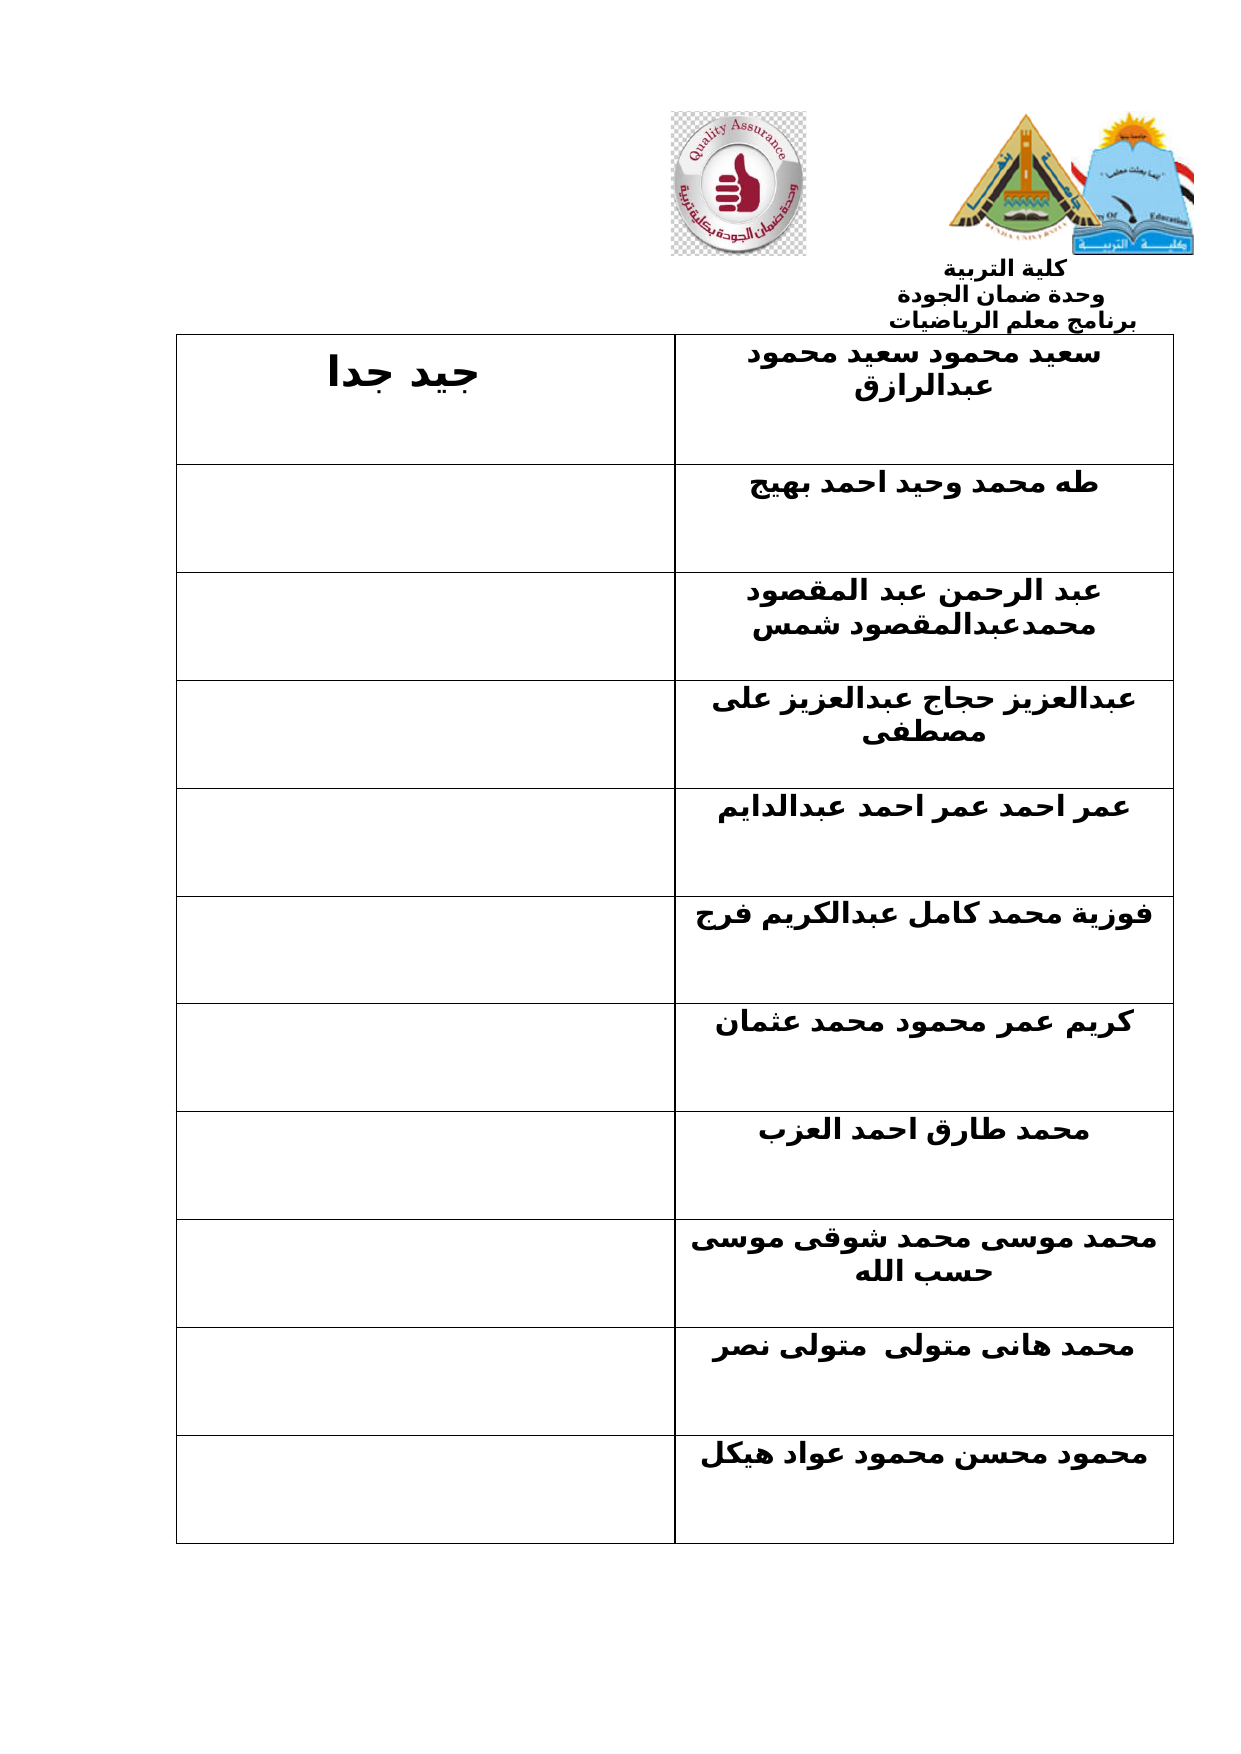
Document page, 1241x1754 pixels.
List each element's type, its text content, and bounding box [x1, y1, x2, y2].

table_cell [177, 573, 674, 680]
table_cell [177, 681, 674, 788]
table_cell [177, 1328, 674, 1434]
table_cell سعيد محمود سعيد محمود عبدالرازق [676, 335, 1173, 464]
picture [948, 111, 1194, 255]
table_cell كريم عمر محمود محمد عثمان [676, 1004, 1173, 1111]
table_cell محمد موسى محمد شوقى موسى حسب الله [676, 1220, 1173, 1327]
table_cell [177, 1004, 674, 1111]
table_cell [177, 897, 674, 1003]
table_cell طه محمد وحيد احمد بهيج [676, 465, 1173, 572]
table_cell [177, 465, 674, 572]
table_cell عمر احمد عمر احمد عبدالدايم [676, 789, 1173, 896]
table_cell محمد طارق احمد العزب [676, 1112, 1173, 1219]
table_cell محمد هانى متولى متولى نصر [676, 1328, 1173, 1434]
table_cell فوزية محمد كامل عبدالكريم فرج [676, 897, 1173, 1003]
table_cell جيد جدا [177, 335, 674, 464]
table_cell عبدالعزيز حجاج عبدالعزيز على مصطفى [676, 681, 1173, 788]
table_cell [177, 1436, 674, 1542]
table_cell [177, 1220, 674, 1327]
picture [670, 111, 807, 256]
table_cell [177, 1112, 674, 1219]
table_cell محمود محسن محمود عواد هيكل [676, 1436, 1173, 1542]
table_cell عبد الرحمن عبد المقصود محمدعبدالمقصود شمس [676, 573, 1173, 680]
table_cell [177, 789, 674, 896]
